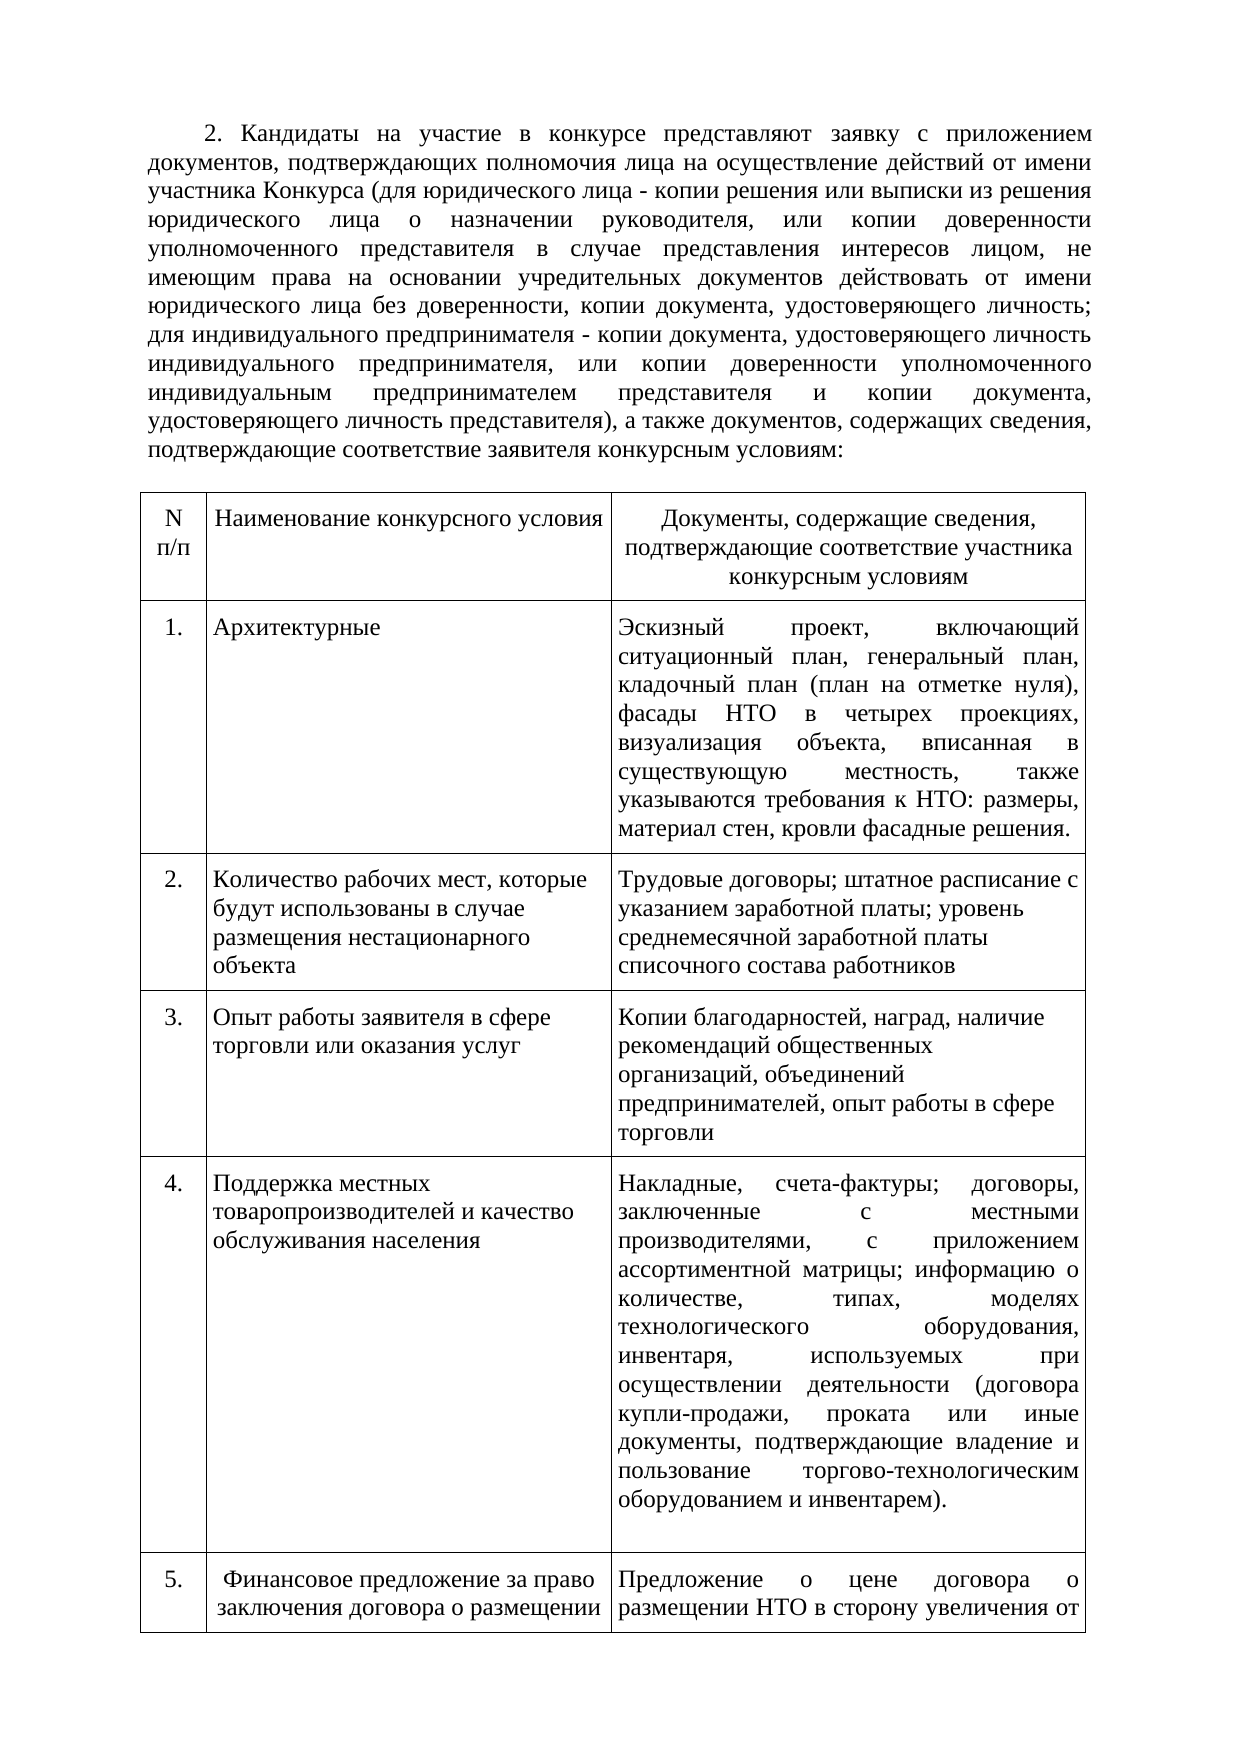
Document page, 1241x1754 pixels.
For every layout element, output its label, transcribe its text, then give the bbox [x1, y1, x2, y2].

table_cell Эскизный проект, включающий ситуационный план, генеральный план, кладочный план (план на отметке нуля), фасады НТО в четырех проекциях, визуализация объекта, вписанная в существующую местность, также указываются требования к НТО: размеры, материал стен, кровли фасадные решения. [612, 601, 1085, 853]
table_cell 5. [141, 1553, 206, 1632]
table_cell Опыт работы заявителя в сфере торговли или оказания услуг [207, 991, 611, 1156]
table_cell 3. [141, 991, 206, 1156]
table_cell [612, 1553, 1085, 1632]
table_cell Поддержка местных товаропроизводителей и качество обслуживания населения [207, 1157, 611, 1552]
table_cell Накладные, счета-фактуры; договоры, заключенные с местными производителями, с приложением ассортиментной матрицы; информацию о количестве, типах, моделях технологического оборудования, инвентаря, используемых при осуществлении деятельности (договора купли-продажи, проката или иные документы, подтверждающие владение и пользование торгово-технологическим оборудованием и инвентарем). [612, 1157, 1085, 1552]
table_header N п/п [141, 493, 206, 600]
table_cell Копии благодарностей, наград, наличие рекомендаций общественных организаций, объединений предпринимателей, опыт работы в сфере торговли [612, 991, 1085, 1156]
table_cell 4. [141, 1157, 206, 1552]
table_cell Архитектурные [207, 601, 611, 853]
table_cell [207, 1553, 611, 1632]
table_header Документы, содержащие сведения, подтверждающие соответствие участника конкурсным условиям [612, 493, 1085, 600]
table_cell Количество рабочих мест, которые будут использованы в случае размещения нестационарного объекта [207, 854, 611, 990]
table_cell 1. [141, 601, 206, 853]
text 2. Кандидаты на участие в конкурсе представляют заявку с приложением документов, подтверждающих полномочия лица на осуществление действий от имени участника Конкурса (для юридического лица - копии решения или выписки из решения юридического лица о назначении руководителя, или копии доверенности уполномоченного представителя в случае представления интересов лицом, не имеющим права на основании учредительных документов действовать от имени юридического лица без доверенности, копии документа, удостоверяющего личность; для индивидуального предпринимателя - копии документа, удостоверяющего личность индивидуального предпринимателя, или копии доверенности уполномоченного индивидуальным предпринимателем представителя и копии документа, удостоверяющего личность представителя), а также документов, содержащих сведения, подтверждающие соответствие заявителя конкурсным условиям: [148, 118, 1092, 463]
table_cell 2. [141, 854, 206, 990]
table_cell Трудовые договоры; штатное расписание с указанием заработной платы; уровень среднемесячной заработной платы списочного состава работников [612, 854, 1085, 990]
table_header Наименование конкурсного условия [207, 493, 611, 600]
